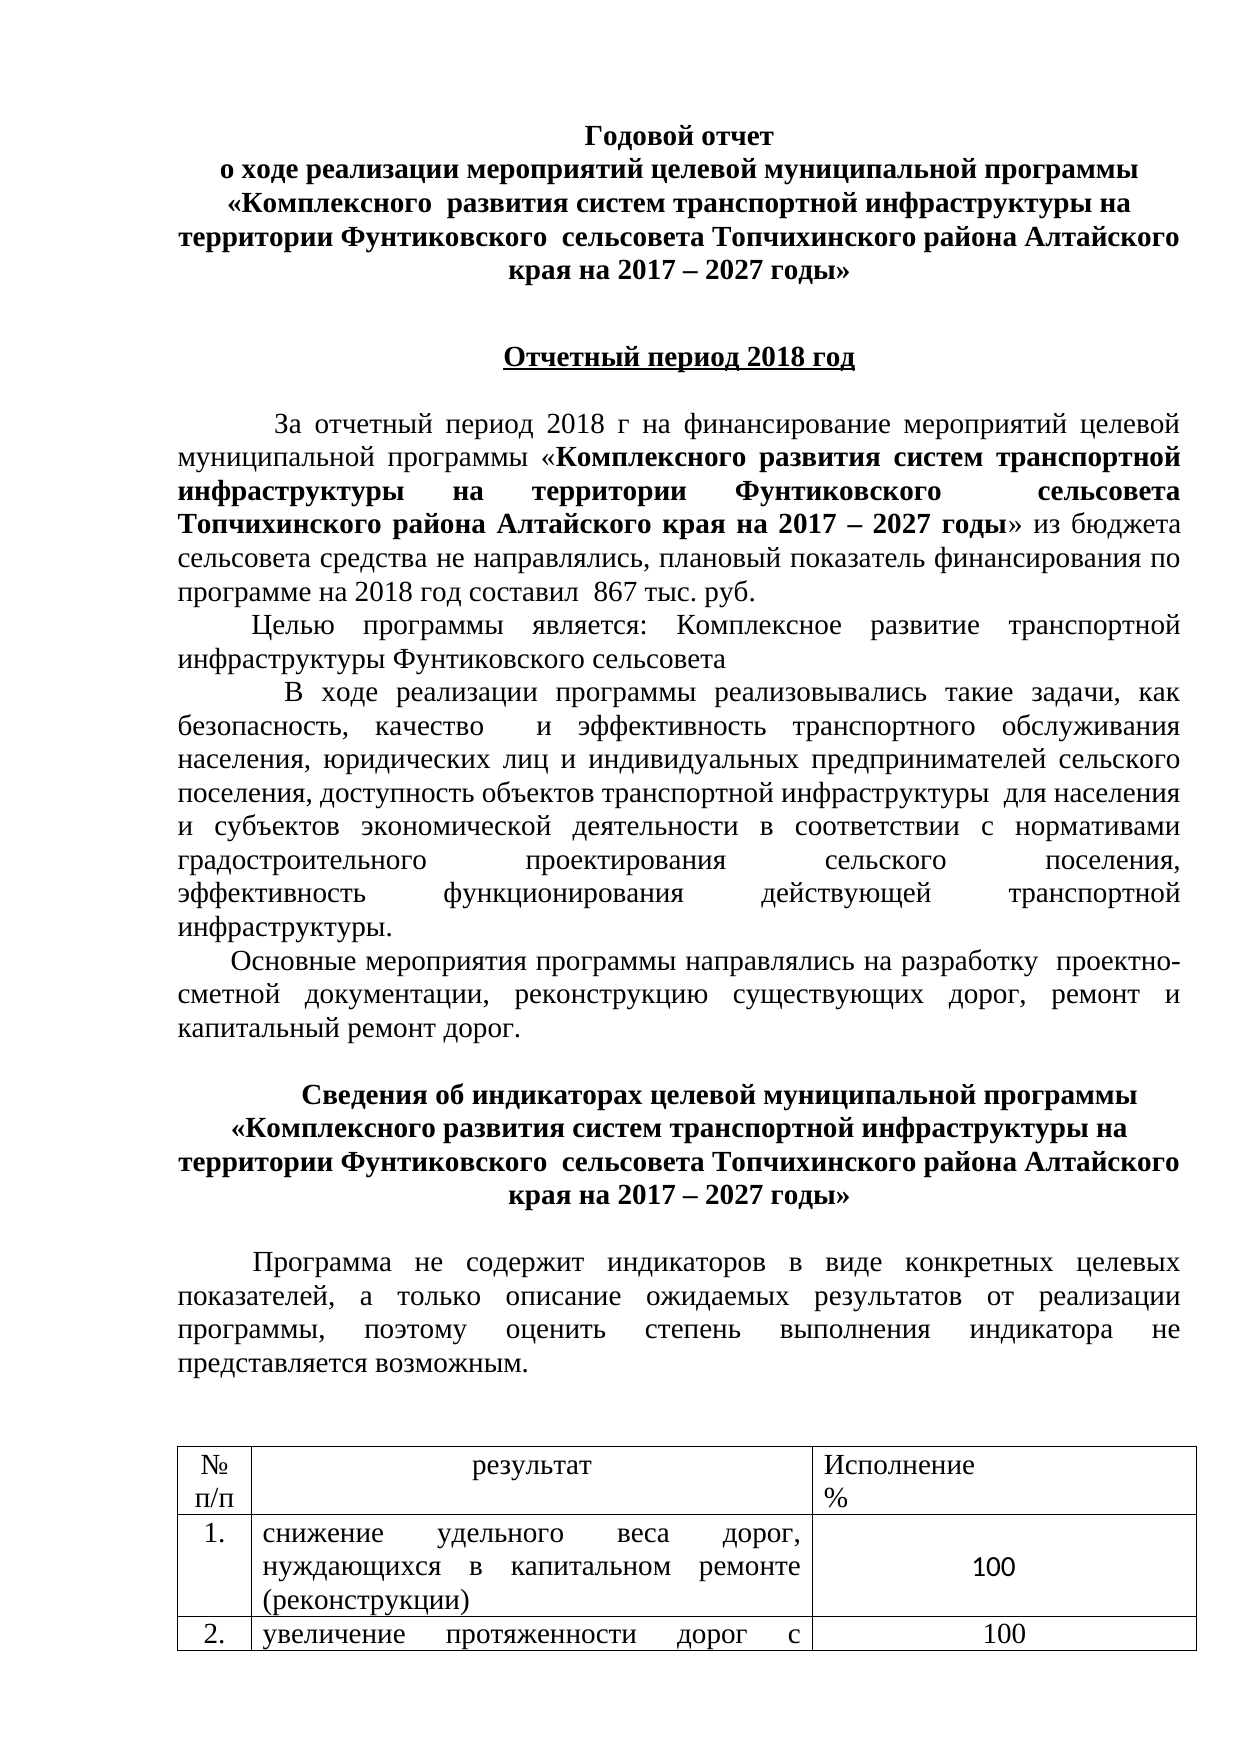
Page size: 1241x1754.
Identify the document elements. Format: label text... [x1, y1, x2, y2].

table_cell 100 [813, 1515, 1196, 1616]
table_cell 2. [178, 1617, 251, 1650]
table_header результат [252, 1447, 812, 1514]
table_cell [252, 1617, 812, 1650]
text В ходе реализации программы реализовывались такие задачи, как безопасность, качество и эффективность транспортного обслуживания населения, юридических лиц и индивидуальных предпринимателей сельского поселения, доступность объектов транспортной инфраструктуры для населения и субъектов экономической деятельности в соответствии с нормативами градостроительного проектирования сельского поселения, эффективность функционирования действующей транспортной инфраструктуры. [177, 674, 1181, 943]
text Целью программы является: Комплексное развитие транспортной инфраструктуры Фунтиковского сельсовета [177, 607, 1181, 674]
table_cell 1. [178, 1515, 251, 1616]
text Годовой отчет [177, 118, 1181, 152]
table_cell снижение удельного веса дорог, нуждающихся в капитальном ремонте (реконструкции) [252, 1515, 812, 1616]
text За отчетный период 2018 г на финансирование мероприятий целевой муниципальной программы «Комплексного развития систем транспортной инфраструктуры на территории Фунтиковского сельсовета Топчихинского района Алтайского края на 2017 – 2027 годы» из бюджета сельсовета средства не направлялись, плановый показатель финансирования по программе на 2018 год составил 867 тыс. руб. [177, 406, 1181, 607]
table_header Исполнение % [813, 1447, 1196, 1514]
text Основные мероприятия программы направлялись на разработку проектно-сметной документации, реконструкцию существующих дорог, ремонт и капитальный ремонт дорог. [177, 943, 1181, 1043]
text о ходе реализации мероприятий целевой муниципальной программы «Комплексного развития систем транспортной инфраструктуры на территории Фунтиковского сельсовета Топчихинского района Алтайского края на 2017 – 2027 годы» [177, 152, 1181, 286]
table_header № п/п [178, 1447, 251, 1514]
subtitle Отчетный период 2018 год [177, 339, 1181, 372]
text Программа не содержит индикаторов в виде конкретных целевых показателей, а только описание ожидаемых результатов от реализации программы, поэтому оценить степень выполнения индикатора не представляется возможным. [177, 1244, 1181, 1379]
text Сведения об индикаторах целевой муниципальной программы «Комплексного развития систем транспортной инфраструктуры на территории Фунтиковского сельсовета Топчихинского района Алтайского края на 2017 – 2027 годы» [177, 1077, 1181, 1211]
table_cell 100 [813, 1617, 1196, 1650]
